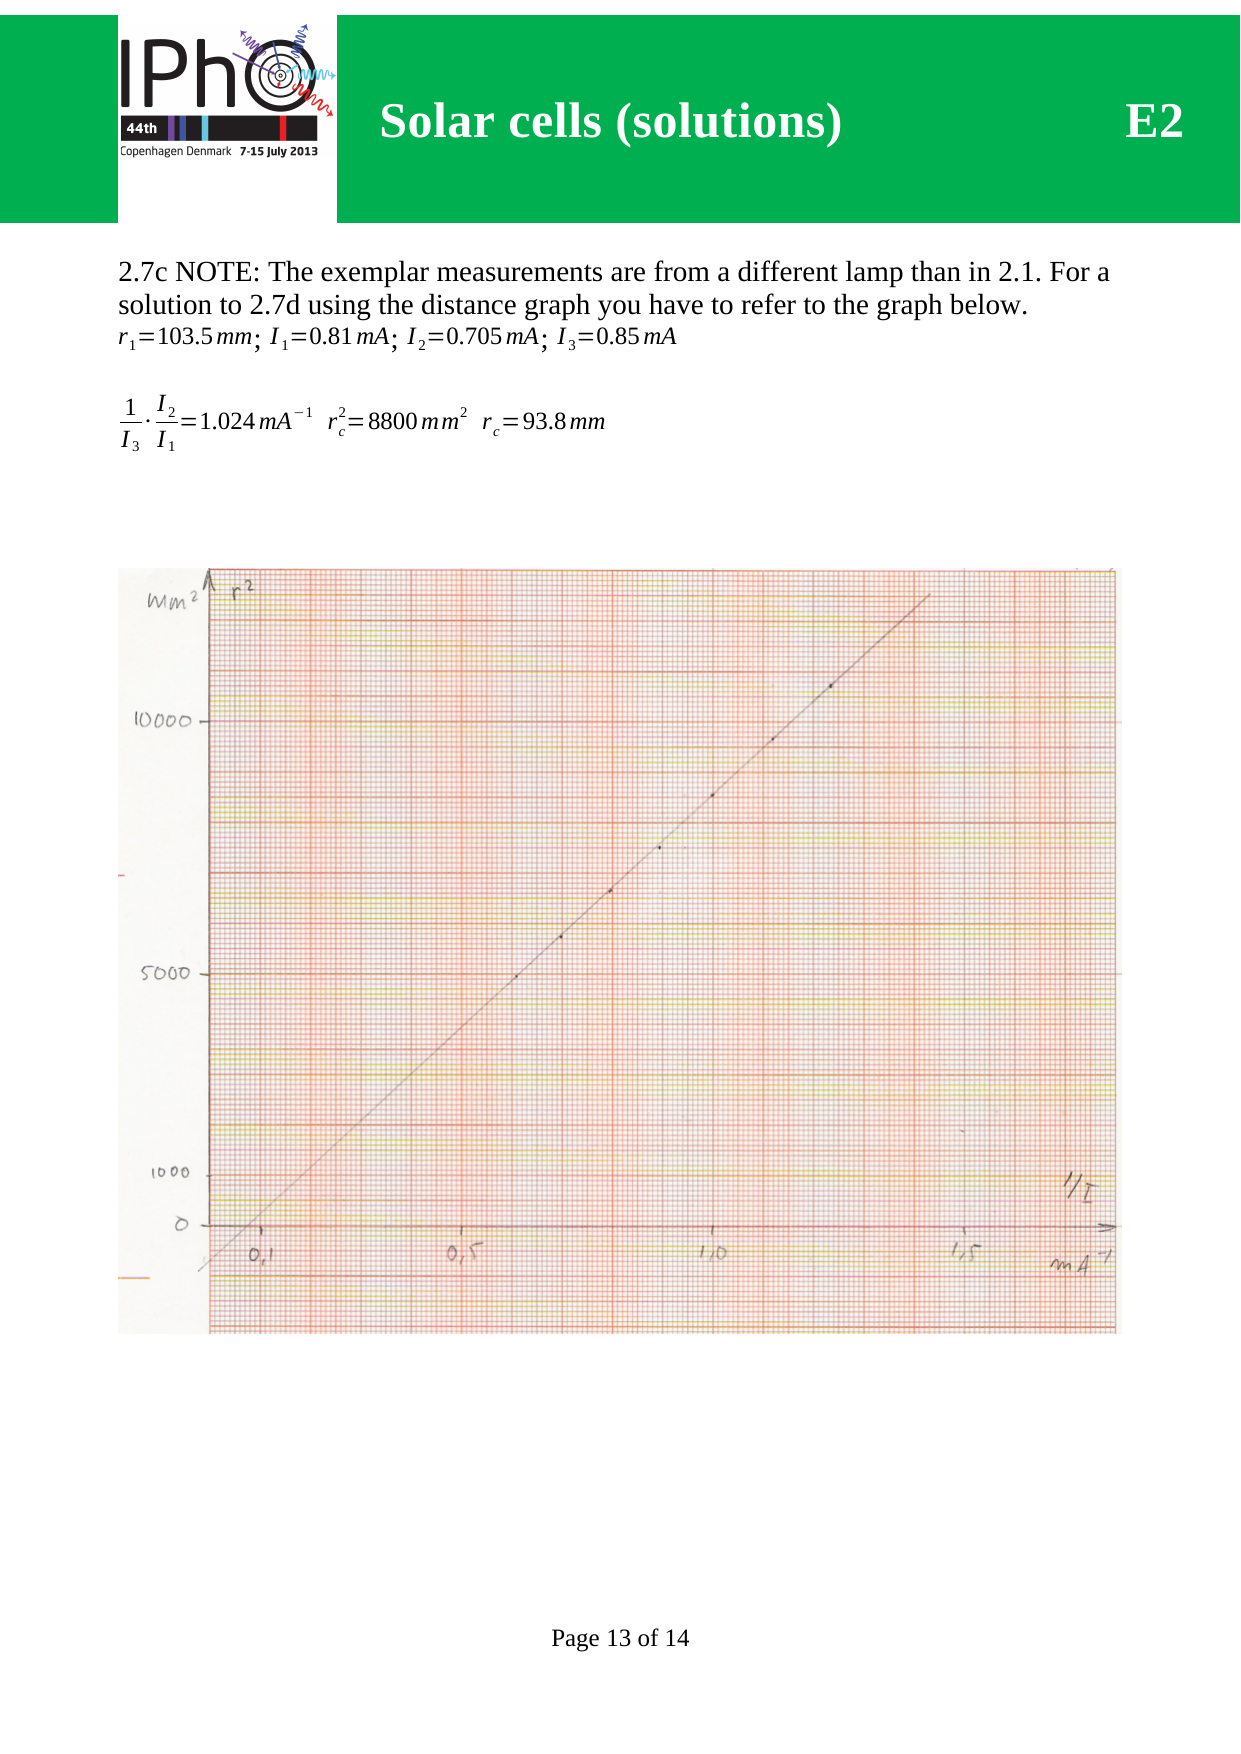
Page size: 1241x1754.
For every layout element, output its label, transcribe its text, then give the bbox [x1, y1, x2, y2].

text ; ; ; [118, 321, 1122, 356]
text 2.7c NOTE: The exemplar measurements are from a different lamp than in 2.1. For a solution to 2.7d using the distance graph you have to refer to the graph below. [118, 254, 1122, 321]
picture [121, 23, 337, 158]
picture [118, 568, 1123, 1334]
